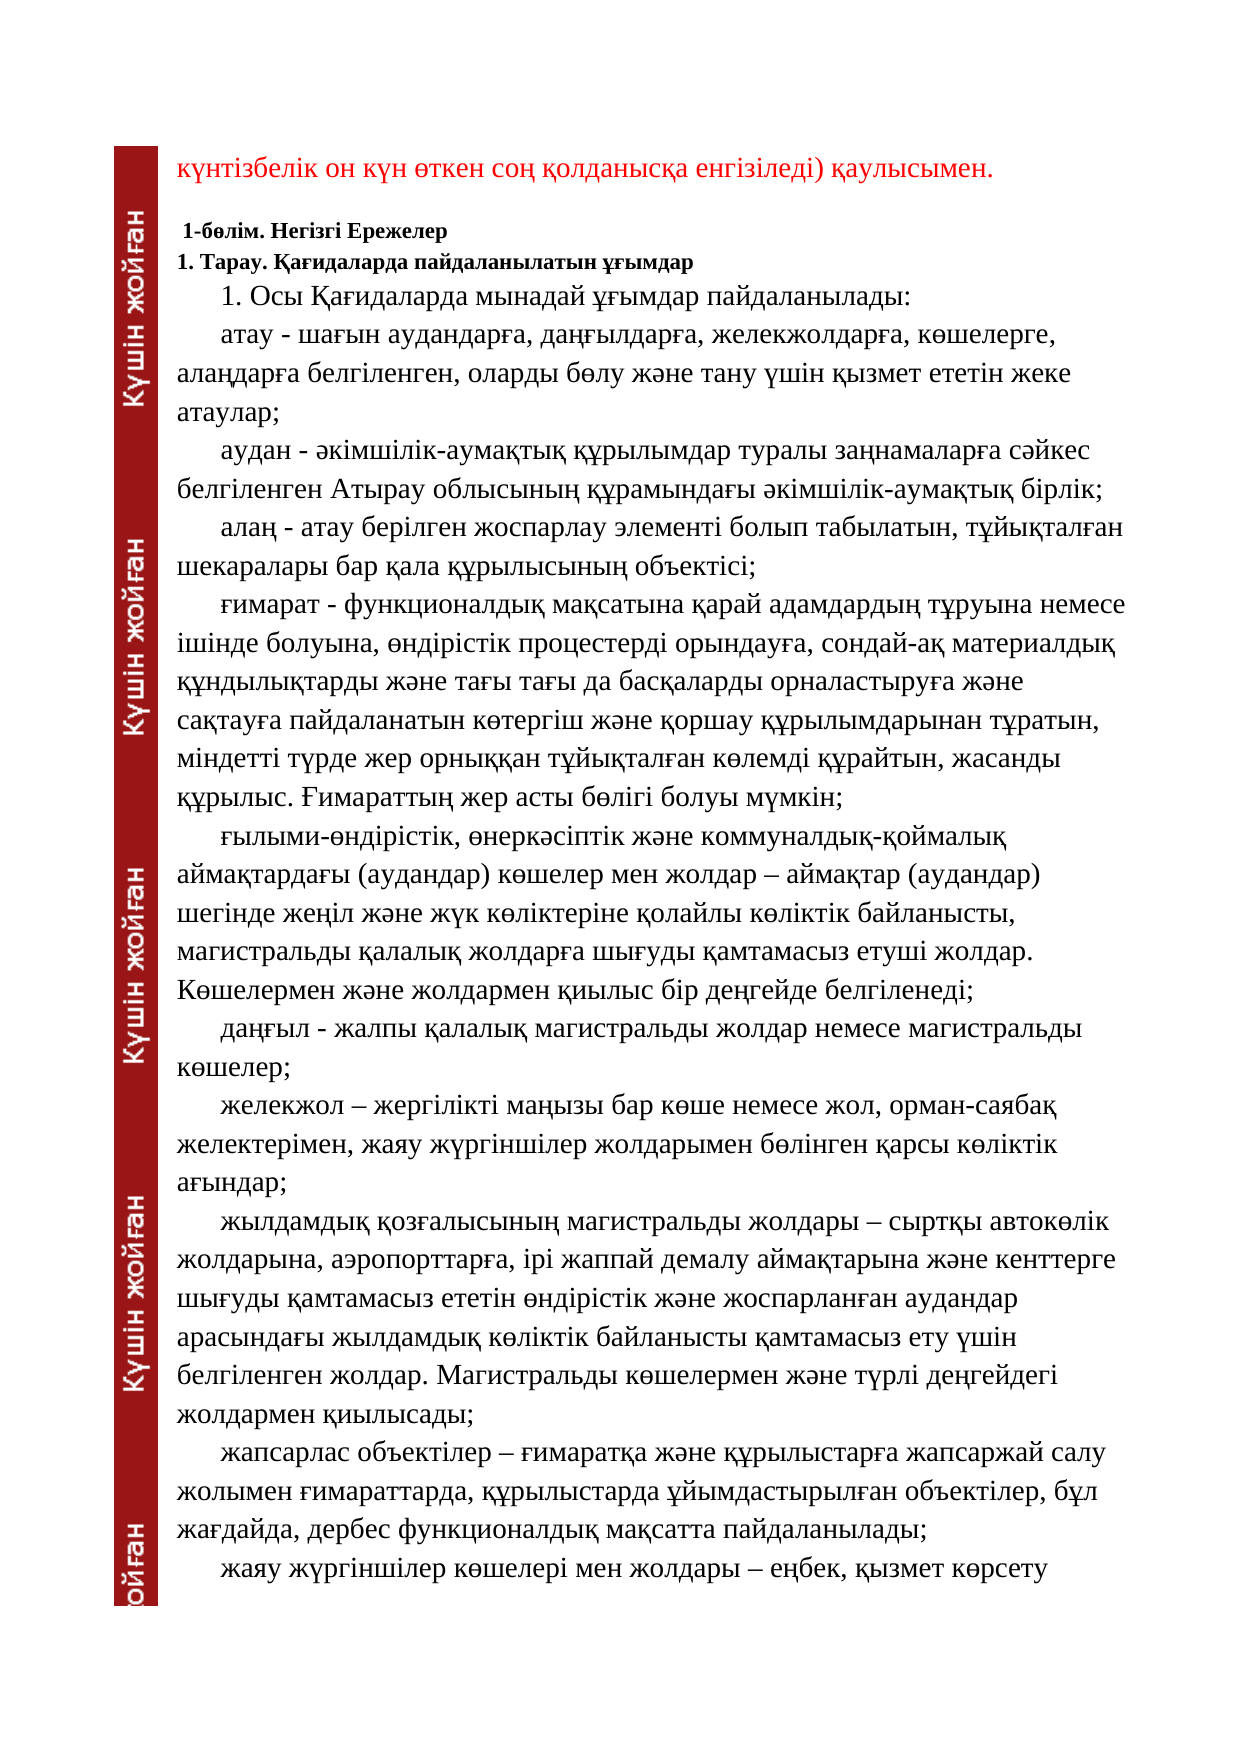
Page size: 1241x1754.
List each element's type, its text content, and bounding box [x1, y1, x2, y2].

picture [114, 1583, 158, 1606]
picture [114, 146, 158, 150]
picture [114, 214, 158, 218]
picture [114, 274, 158, 278]
text 1-бөлім. Негізгі Ережелер 1. Тарау. Қағидаларда пайдаланылатын ұғымдар [112, 218, 1128, 274]
